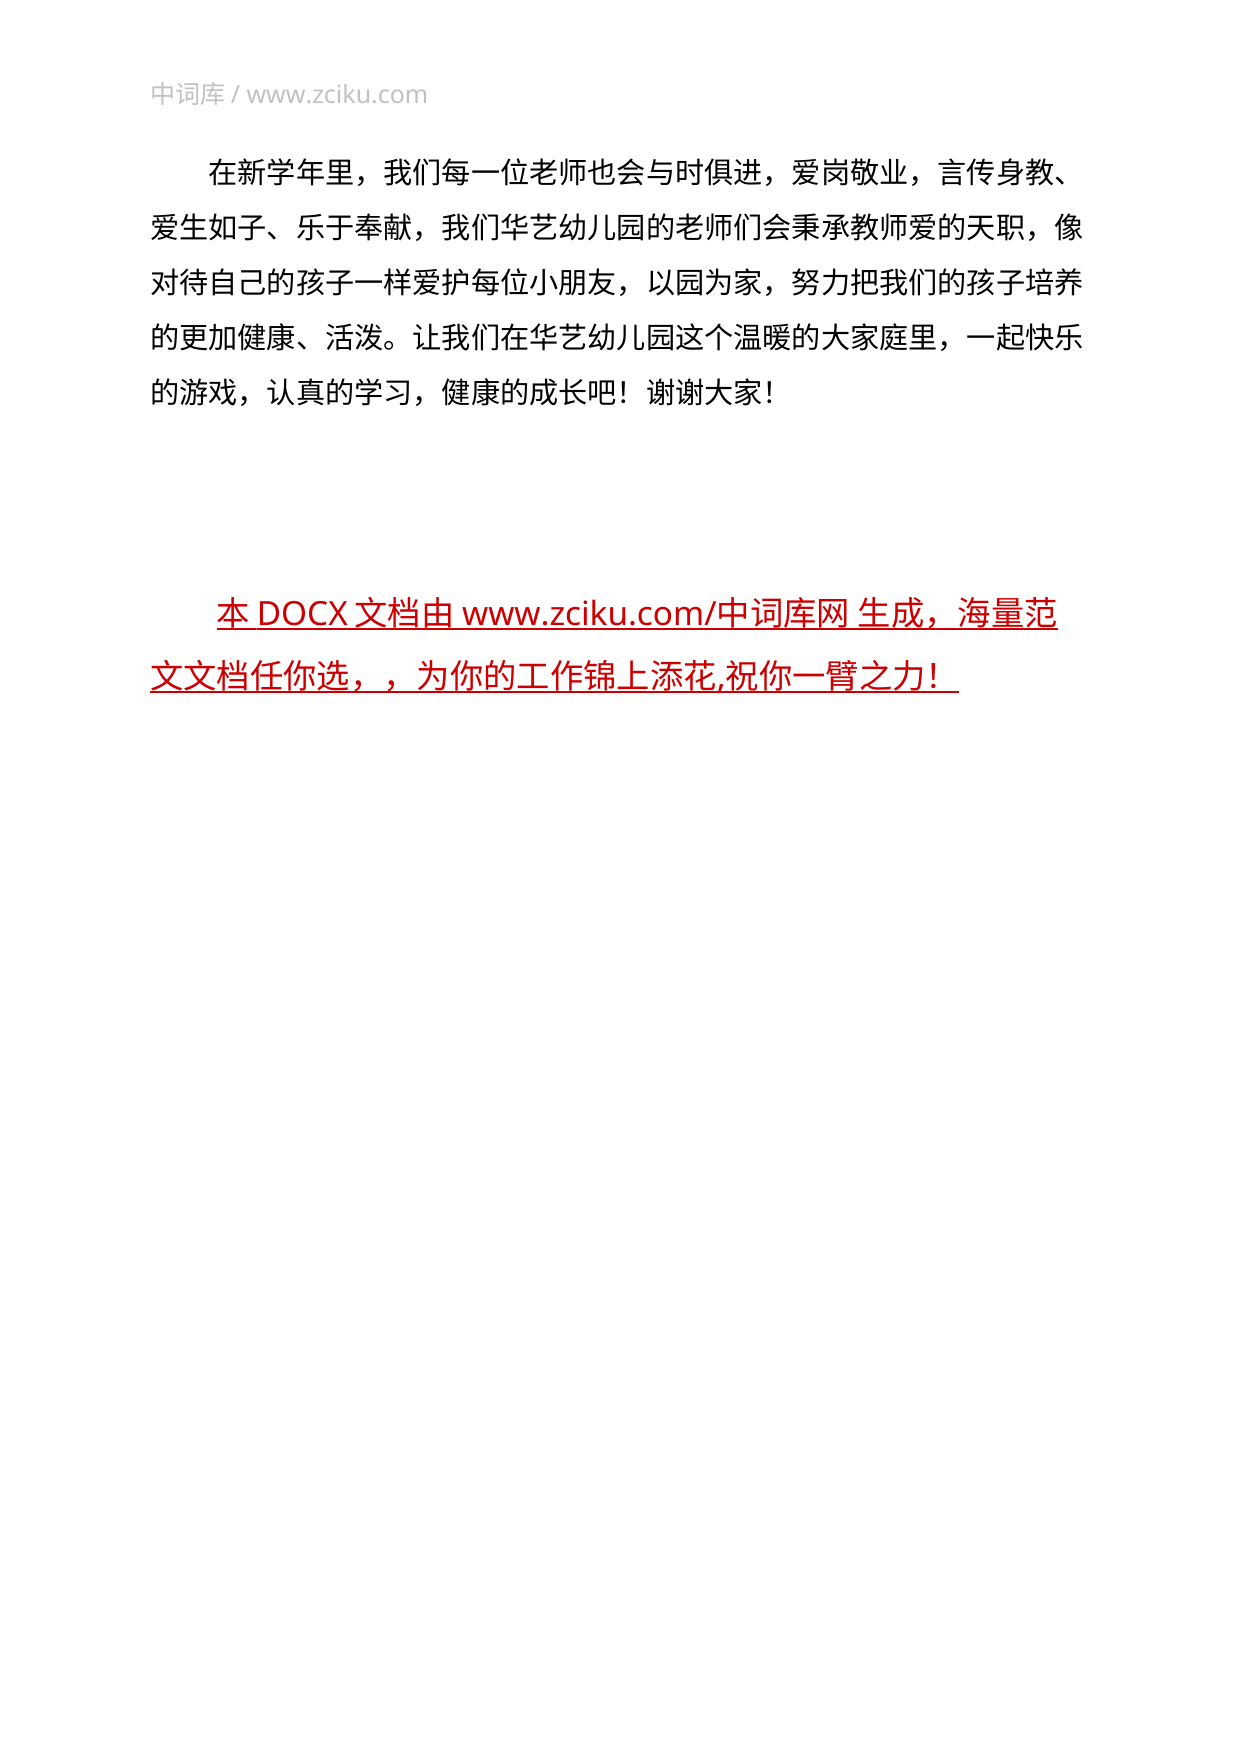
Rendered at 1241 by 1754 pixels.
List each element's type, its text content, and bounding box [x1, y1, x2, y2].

text 本DOCX文档由 www.zciku.com/中词库网 生成，海量范文文档任你选，，为你的工作锦上添花,祝你一臂之力！ [150, 587, 1090, 698]
text 在新学年里，我们每一位老师也会与时俱进，爱岗敬业，言传身教、爱生如子、乐于奉献，我们华艺幼儿园的老师们会秉承教师爱的天职，像对待自己的孩子一样爱护每位小朋友，以园为家，努力把我们的孩子培养的更加健康、活泼。让我们在华艺幼儿园这个温暖的大家庭里，一起快乐的游戏，认真的学习，健康的成长吧！谢谢大家！ [150, 150, 1090, 412]
